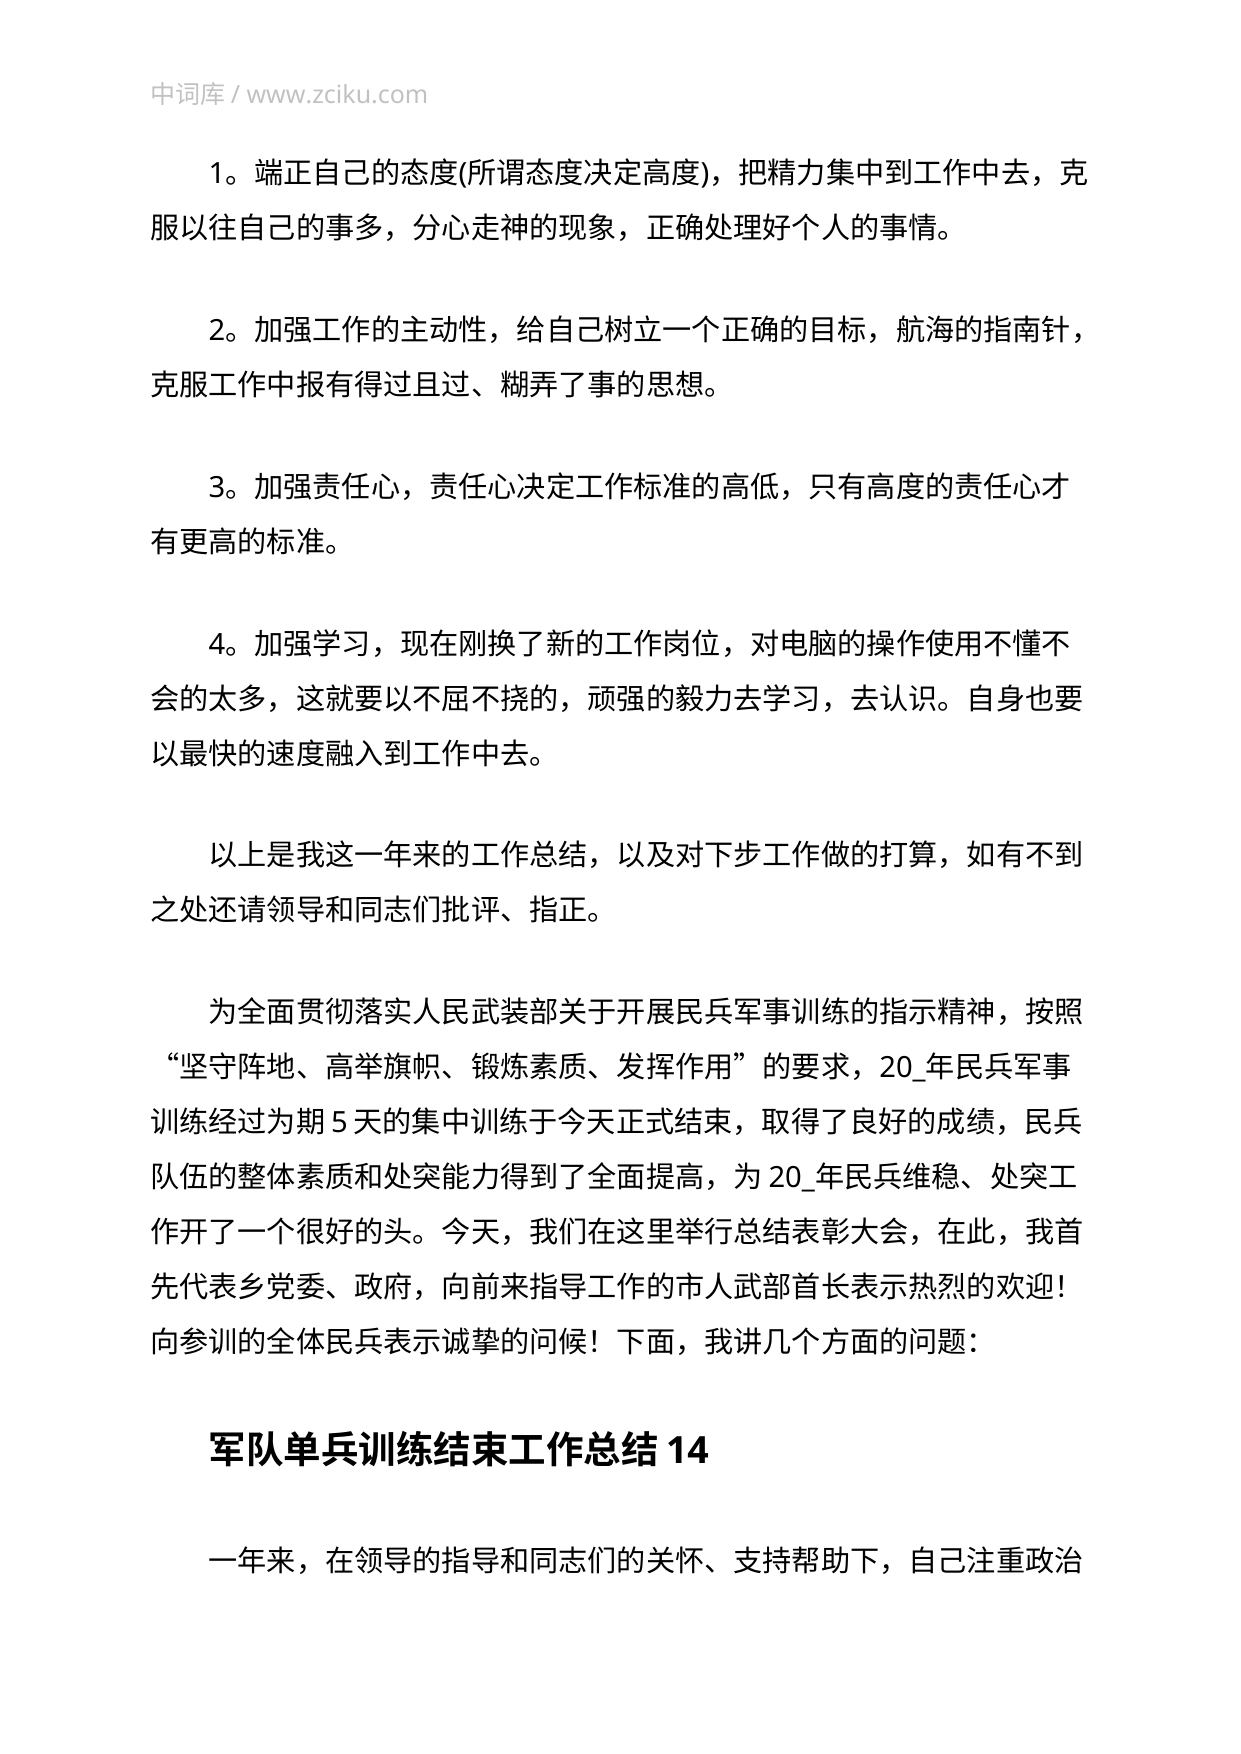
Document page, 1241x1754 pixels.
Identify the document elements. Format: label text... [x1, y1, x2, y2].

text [150, 1538, 1090, 1580]
text 为全面贯彻落实人民武装部关于开展民兵军事训练的指示精神，按照“坚守阵地、高举旗帜、锻炼素质、发挥作用”的要求，20_年民兵军事训练经过为期5天的集中训练于今天正式结束，取得了良好的成绩，民兵队伍的整体素质和处突能力得到了全面提高，为20_年民兵维稳、处突工作开了一个很好的头。今天，我们在这里举行总结表彰大会，在此，我首先代表乡党委、政府，向前来指导工作的市人武部首长表示热烈的欢迎！向参训的全体民兵表示诚挚的问候！下面，我讲几个方面的问题： [150, 989, 1090, 1361]
text 军队单兵训练结束工作总结14 [150, 1420, 1090, 1474]
text 4。加强学习，现在刚换了新的工作岗位，对电脑的操作使用不懂不会的太多，这就要以不屈不挠的，顽强的毅力去学习，去认识。自身也要以最快的速度融入到工作中去。 [150, 620, 1090, 772]
text 以上是我这一年来的工作总结，以及对下步工作做的打算，如有不到之处还请领导和同志们批评、指正。 [150, 832, 1090, 929]
text 1。端正自己的态度(所谓态度决定高度)，把精力集中到工作中去，克服以往自己的事多，分心走神的现象，正确处理好个人的事情。 [150, 150, 1090, 247]
text 2。加强工作的主动性，给自己树立一个正确的目标，航海的指南针，克服工作中报有得过且过、糊弄了事的思想。 [150, 307, 1090, 404]
text 3。加强责任心，责任心决定工作标准的高低，只有高度的责任心才有更高的标准。 [150, 463, 1090, 561]
